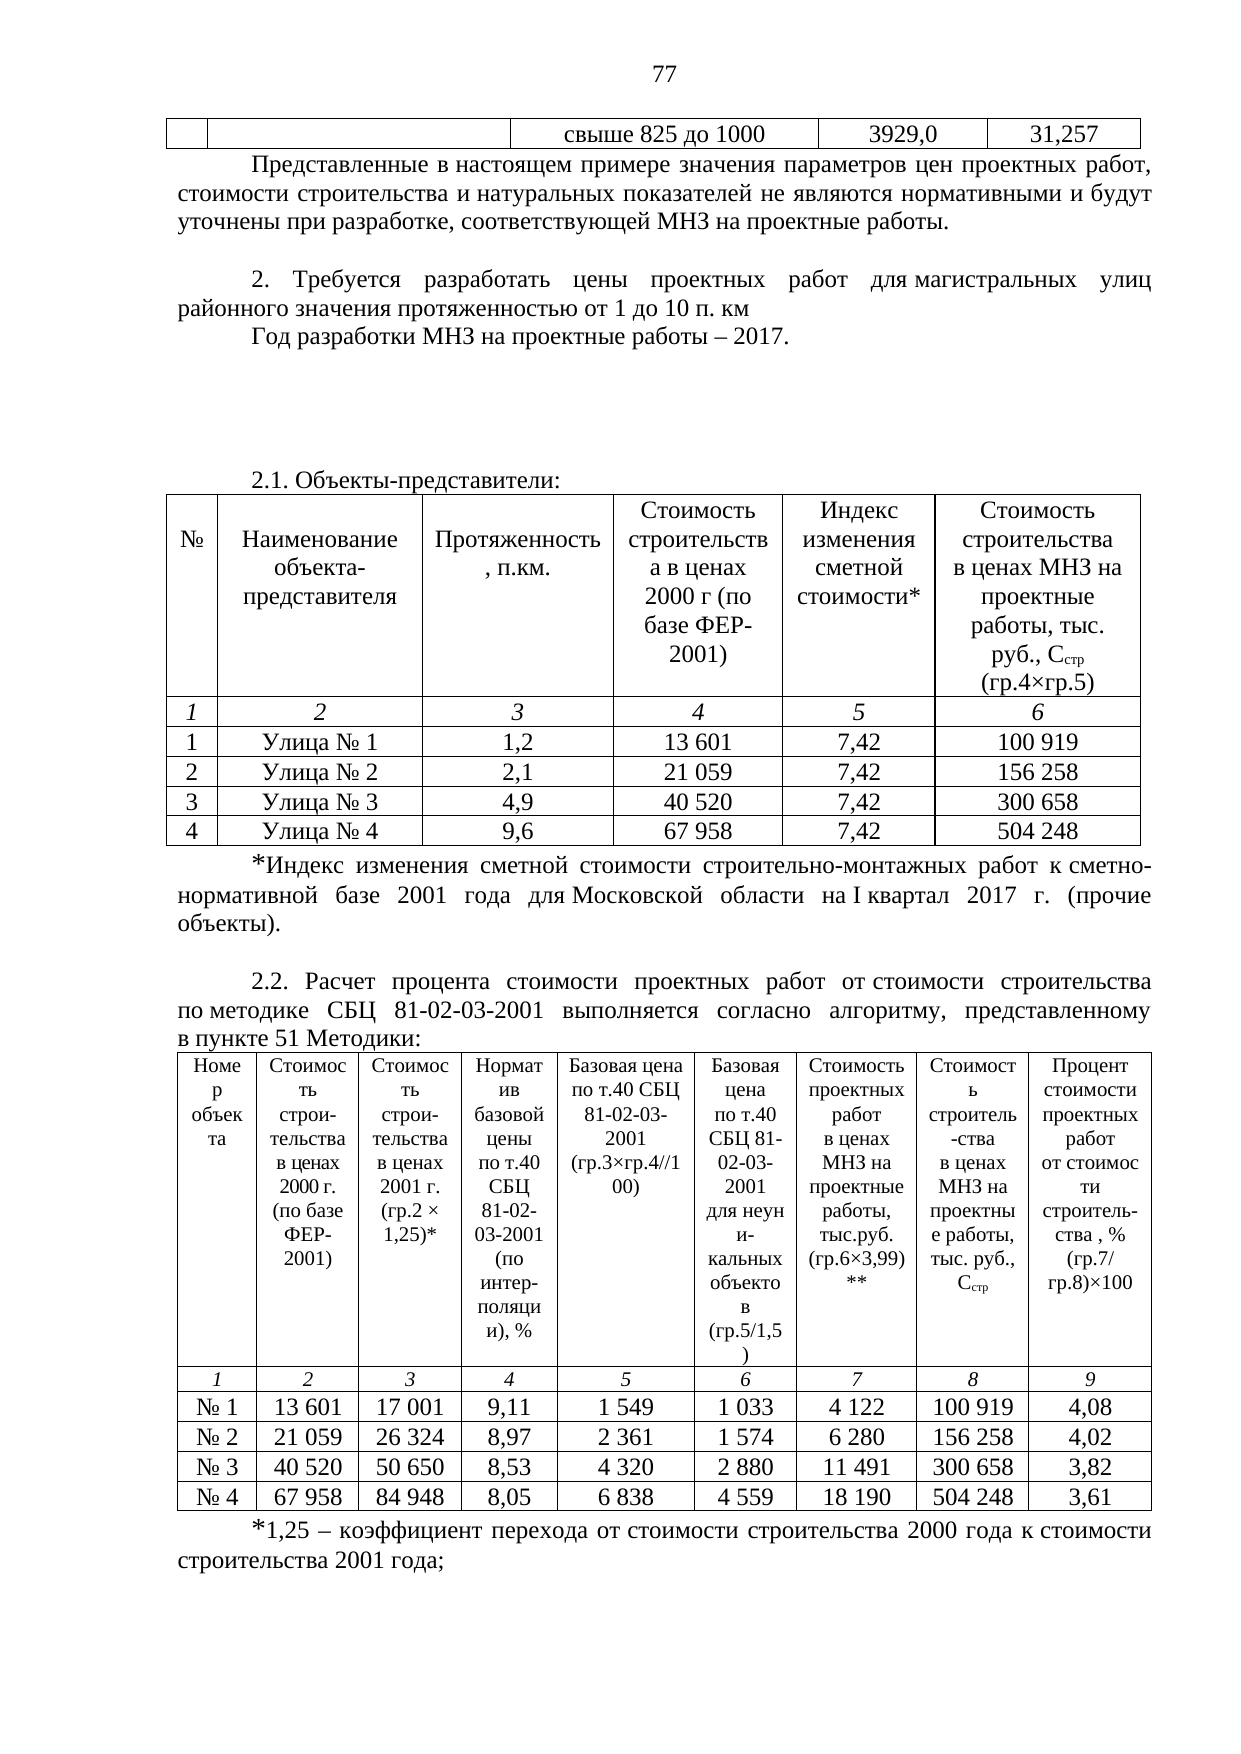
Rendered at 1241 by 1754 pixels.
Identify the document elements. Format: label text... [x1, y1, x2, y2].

table_cell Улица № 4 [218, 816, 422, 845]
table_header Стоимость строительства в ценах 2000 г (по базе ФЕР-2001) [614, 495, 782, 696]
table_cell 9,11 [462, 1392, 557, 1421]
table_cell 5 [783, 697, 934, 726]
table_cell 300 658 [936, 787, 1140, 815]
table_header Протяженность, п.км. [423, 495, 613, 696]
table_cell 1 [167, 697, 217, 726]
table_header Номер объекта [178, 1053, 256, 1366]
table_header Процент стоимости проектных работ от стоимости строитель-ства , % (гр.7/гр.8)×100 [1029, 1053, 1151, 1366]
table_cell 8,53 [462, 1452, 557, 1481]
table_cell 2 [167, 757, 217, 786]
table_cell 3,82 [1029, 1452, 1151, 1481]
table_header № [167, 495, 217, 696]
table_cell 7,42 [783, 727, 934, 756]
table_header Стоимость строи-тельства в ценах 2000 г. (по базе ФЕР-2001) [257, 1053, 358, 1366]
table_cell 8,97 [462, 1422, 557, 1451]
table_header Стоимость строительства в ценах МНЗ на проектные работы, тыс. руб., Cстр (гр.4×гр.5) [936, 495, 1140, 696]
text Представленные в настоящем примере значения параметров цен проектных работ, стоимости строительства и натуральных показателей не являются нормативными и будут уточнены при разработке, соответствующей МНЗ на проектные работы. [177, 149, 1152, 235]
table_cell 13 601 [257, 1392, 358, 1421]
table_cell 40 520 [257, 1452, 358, 1481]
table_cell 7,42 [783, 816, 934, 845]
table_cell 18 190 [797, 1482, 916, 1510]
table_cell 100 919 [936, 727, 1140, 756]
text *Индекс изменения сметной стоимости строительно-монтажных работ к сметно-нормативной базе 2001 года для Московской области на I квартал 2017 г. (прочие объекты). [177, 846, 1152, 937]
table_cell Улица № 2 [218, 757, 422, 786]
table_cell 504 248 [936, 816, 1140, 845]
text Год разработки МНЗ на проектные работы – 2017. [177, 321, 1152, 350]
table_header Индекс изменения сметной стоимости* [783, 495, 934, 696]
text 2.2. Расчет процента стоимости проектных работ от стоимости строительства по методике СБЦ 81-02-03-2001 выполняется согласно алгоритму, представленному в пункте 51 Методики: [177, 966, 1152, 1052]
table_cell 1 [167, 727, 217, 756]
table_cell 2,1 [423, 757, 613, 786]
text *1,25 – коэффициент перехода от стоимости строительства 2000 года к стоимости строительства 2001 года; [177, 1511, 1152, 1574]
table_header Базовая цена по т.40 СБЦ 81-02-03-2001 для неуни-кальных объектов (гр.5/1,5) [695, 1053, 796, 1366]
table_cell № 2 [178, 1422, 256, 1451]
table_cell № 3 [178, 1452, 256, 1481]
table_cell 1 549 [558, 1392, 694, 1421]
table_cell 8,05 [462, 1482, 557, 1510]
table_header Наименование объекта-представителя [218, 495, 422, 696]
table_cell 4 [614, 697, 782, 726]
table_cell 1,2 [423, 727, 613, 756]
table_cell свыше 825 до 1000 [511, 119, 818, 148]
table_cell 4,08 [1029, 1392, 1151, 1421]
table_cell 4 [167, 816, 217, 845]
table_header Стоимость строитель-ства в ценах МНЗ на проектные работы, тыс. руб., Cстр [917, 1053, 1028, 1366]
table_cell Улица № 3 [218, 787, 422, 815]
table_header Стоимость проектных работ в ценах МНЗ на проектные работы, тыс.руб. (гр.6×3,99)** [797, 1053, 916, 1366]
table_cell 3,61 [1029, 1482, 1151, 1510]
table_cell 67 958 [257, 1482, 358, 1510]
table_cell 3 [167, 787, 217, 815]
table_cell 156 258 [936, 757, 1140, 786]
table_cell 6 [936, 697, 1140, 726]
table_cell 9,6 [423, 816, 613, 845]
table_cell 7,42 [783, 787, 934, 815]
table_cell 3 [423, 697, 613, 726]
text 2. Требуется разработать цены проектных работ для магистральных улиц районного значения протяженностью от 1 до 10 п. км [177, 264, 1152, 321]
table_cell 7,42 [783, 757, 934, 786]
table_header Стоимость строи-тельства в ценах 2001 г. (гр.2 × 1,25)* [359, 1053, 461, 1366]
table_cell 4,9 [423, 787, 613, 815]
table_cell 1 [178, 1367, 256, 1391]
table_cell № 1 [178, 1392, 256, 1421]
table_cell 21 059 [257, 1422, 358, 1451]
table_cell 4,02 [1029, 1422, 1151, 1451]
table_cell Улица № 1 [218, 727, 422, 756]
table_cell 2 [218, 697, 422, 726]
table_header Базовая цена по т.40 СБЦ 81-02-03-2001 (гр.3×гр.4//100) [558, 1053, 694, 1366]
table_cell № 4 [178, 1482, 256, 1510]
table_header Норматив базовой цены по т.40 СБЦ 81-02-03-2001 (по интер-поляции), % [462, 1053, 557, 1366]
text 2.1. Объекты-представители: [177, 465, 1152, 494]
